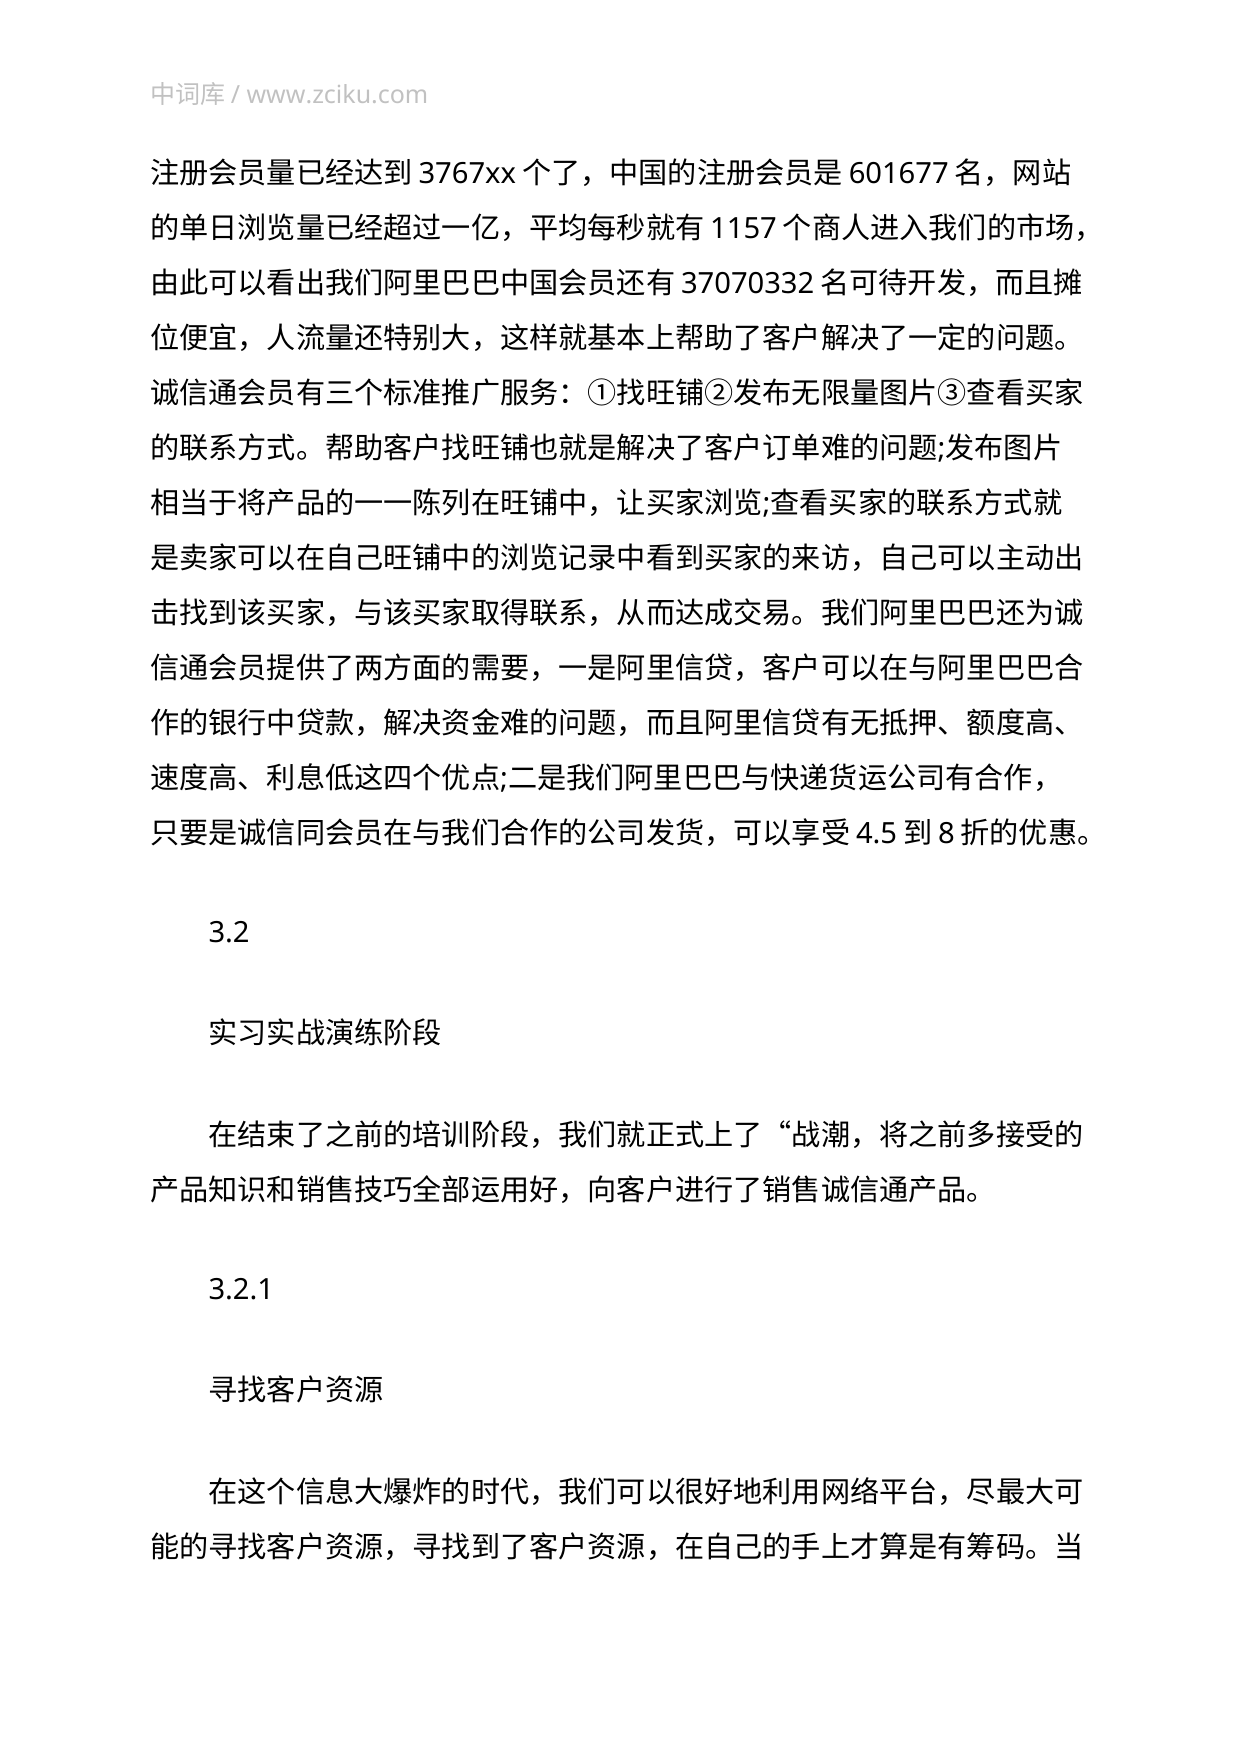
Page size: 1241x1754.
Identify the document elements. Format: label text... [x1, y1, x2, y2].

text 寻找客户资源 [150, 1367, 1090, 1409]
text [150, 1468, 1090, 1566]
text 在结束了之前的培训阶段，我们就正式上了“战潮，将之前多接受的产品知识和销售技巧全部运用好，向客户进行了销售诚信通产品。 [150, 1112, 1090, 1209]
text 实习实战演练阶段 [150, 1010, 1090, 1052]
text 3.2.1 [150, 1268, 1090, 1308]
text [150, 150, 1090, 852]
text 3.2 [150, 911, 1090, 951]
